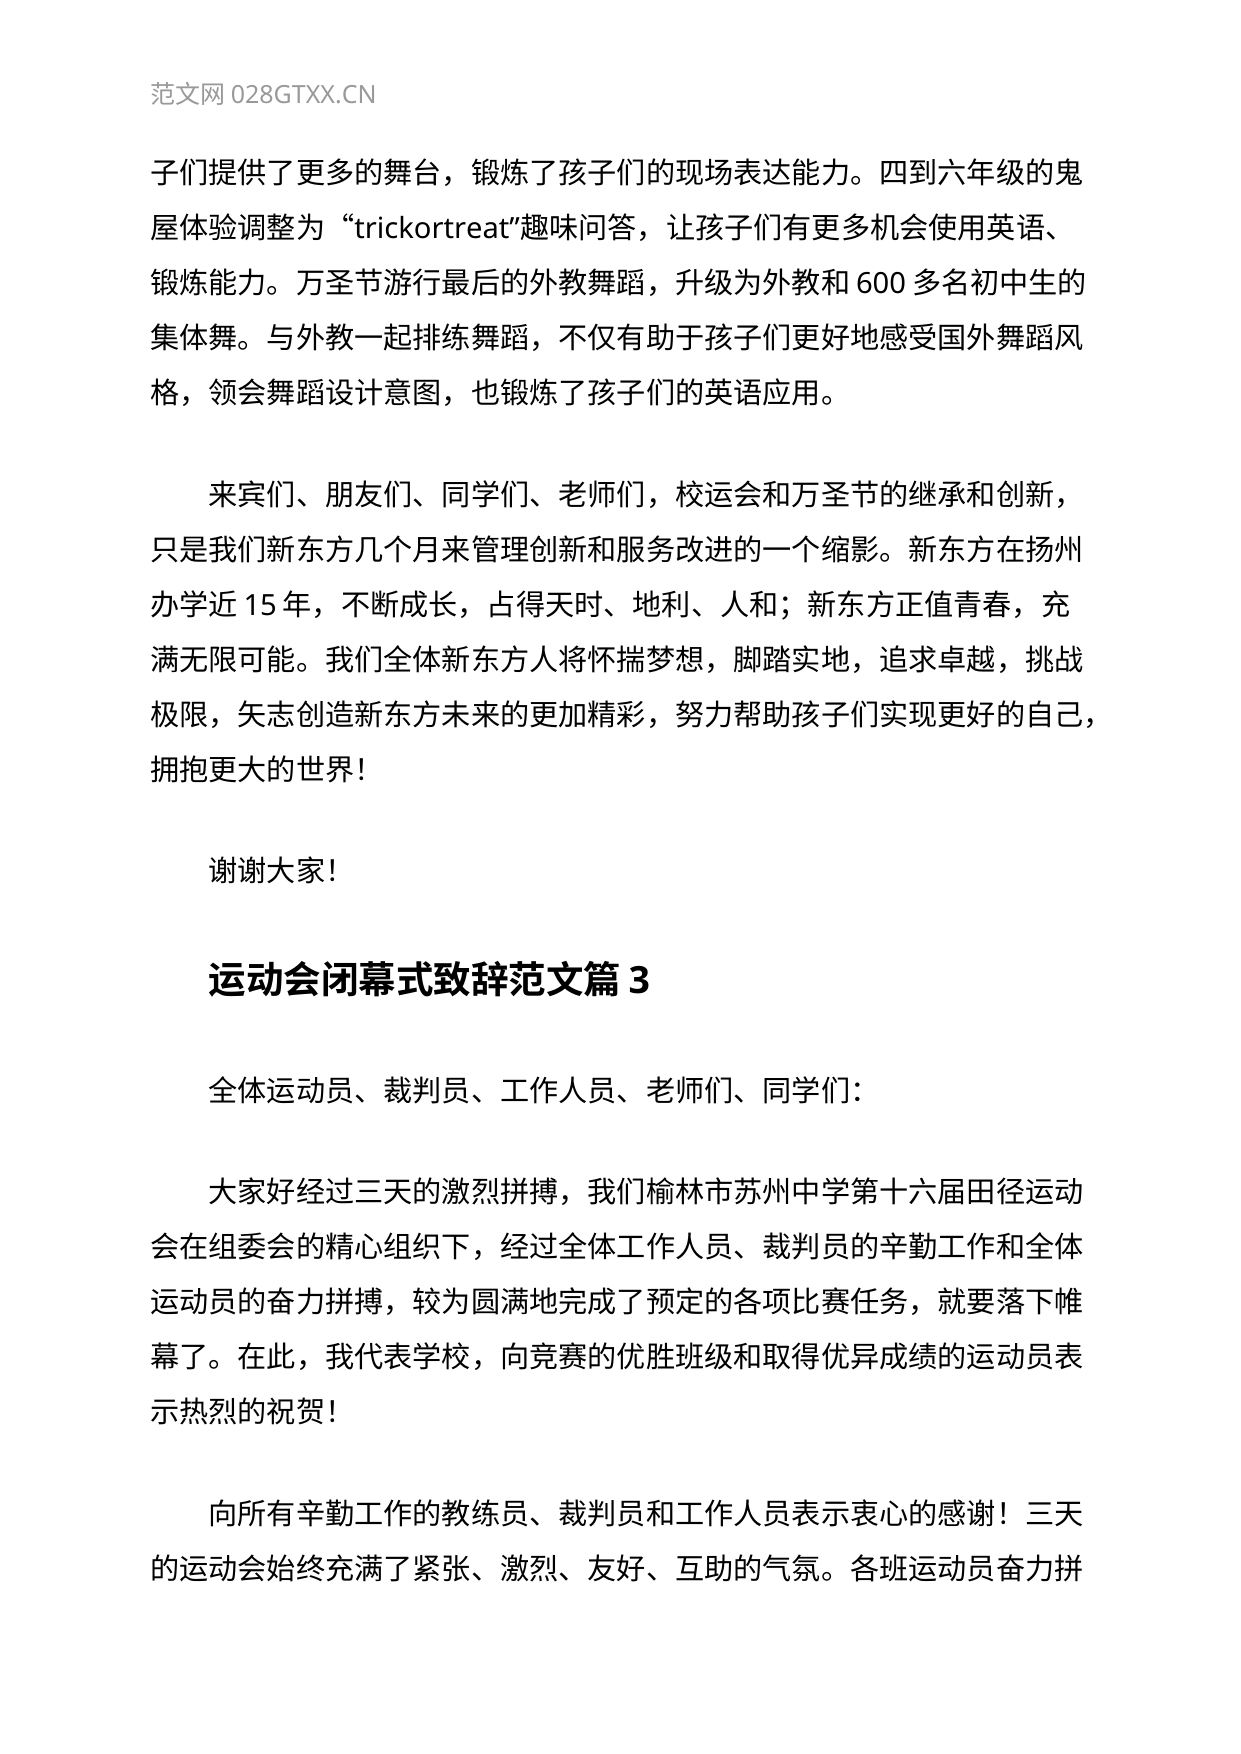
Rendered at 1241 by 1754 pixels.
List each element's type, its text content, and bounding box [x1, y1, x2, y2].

text 全体运动员、裁判员、工作人员、老师们、同学们： [150, 1067, 1090, 1109]
text 谢谢大家！ [150, 848, 1090, 890]
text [150, 150, 1090, 412]
text 运动会闭幕式致辞范文篇3 [150, 950, 1090, 1004]
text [150, 1490, 1090, 1588]
text 大家好经过三天的激烈拼搏，我们榆林市苏州中学第十六届田径运动会在组委会的精心组织下，经过全体工作人员、裁判员的辛勤工作和全体运动员的奋力拼搏，较为圆满地完成了预定的各项比赛任务，就要落下帷幕了。在此，我代表学校，向竞赛的优胜班级和取得优异成绩的运动员表示热烈的祝贺！ [150, 1169, 1090, 1431]
text 来宾们、朋友们、同学们、老师们，校运会和万圣节的继承和创新，只是我们新东方几个月来管理创新和服务改进的一个缩影。新东方在扬州办学近15年，不断成长，占得天时、地利、人和；新东方正值青春，充满无限可能。我们全体新东方人将怀揣梦想，脚踏实地，追求卓越，挑战极限，矢志创造新东方未来的更加精彩，努力帮助孩子们实现更好的自己，拥抱更大的世界！ [150, 472, 1090, 788]
